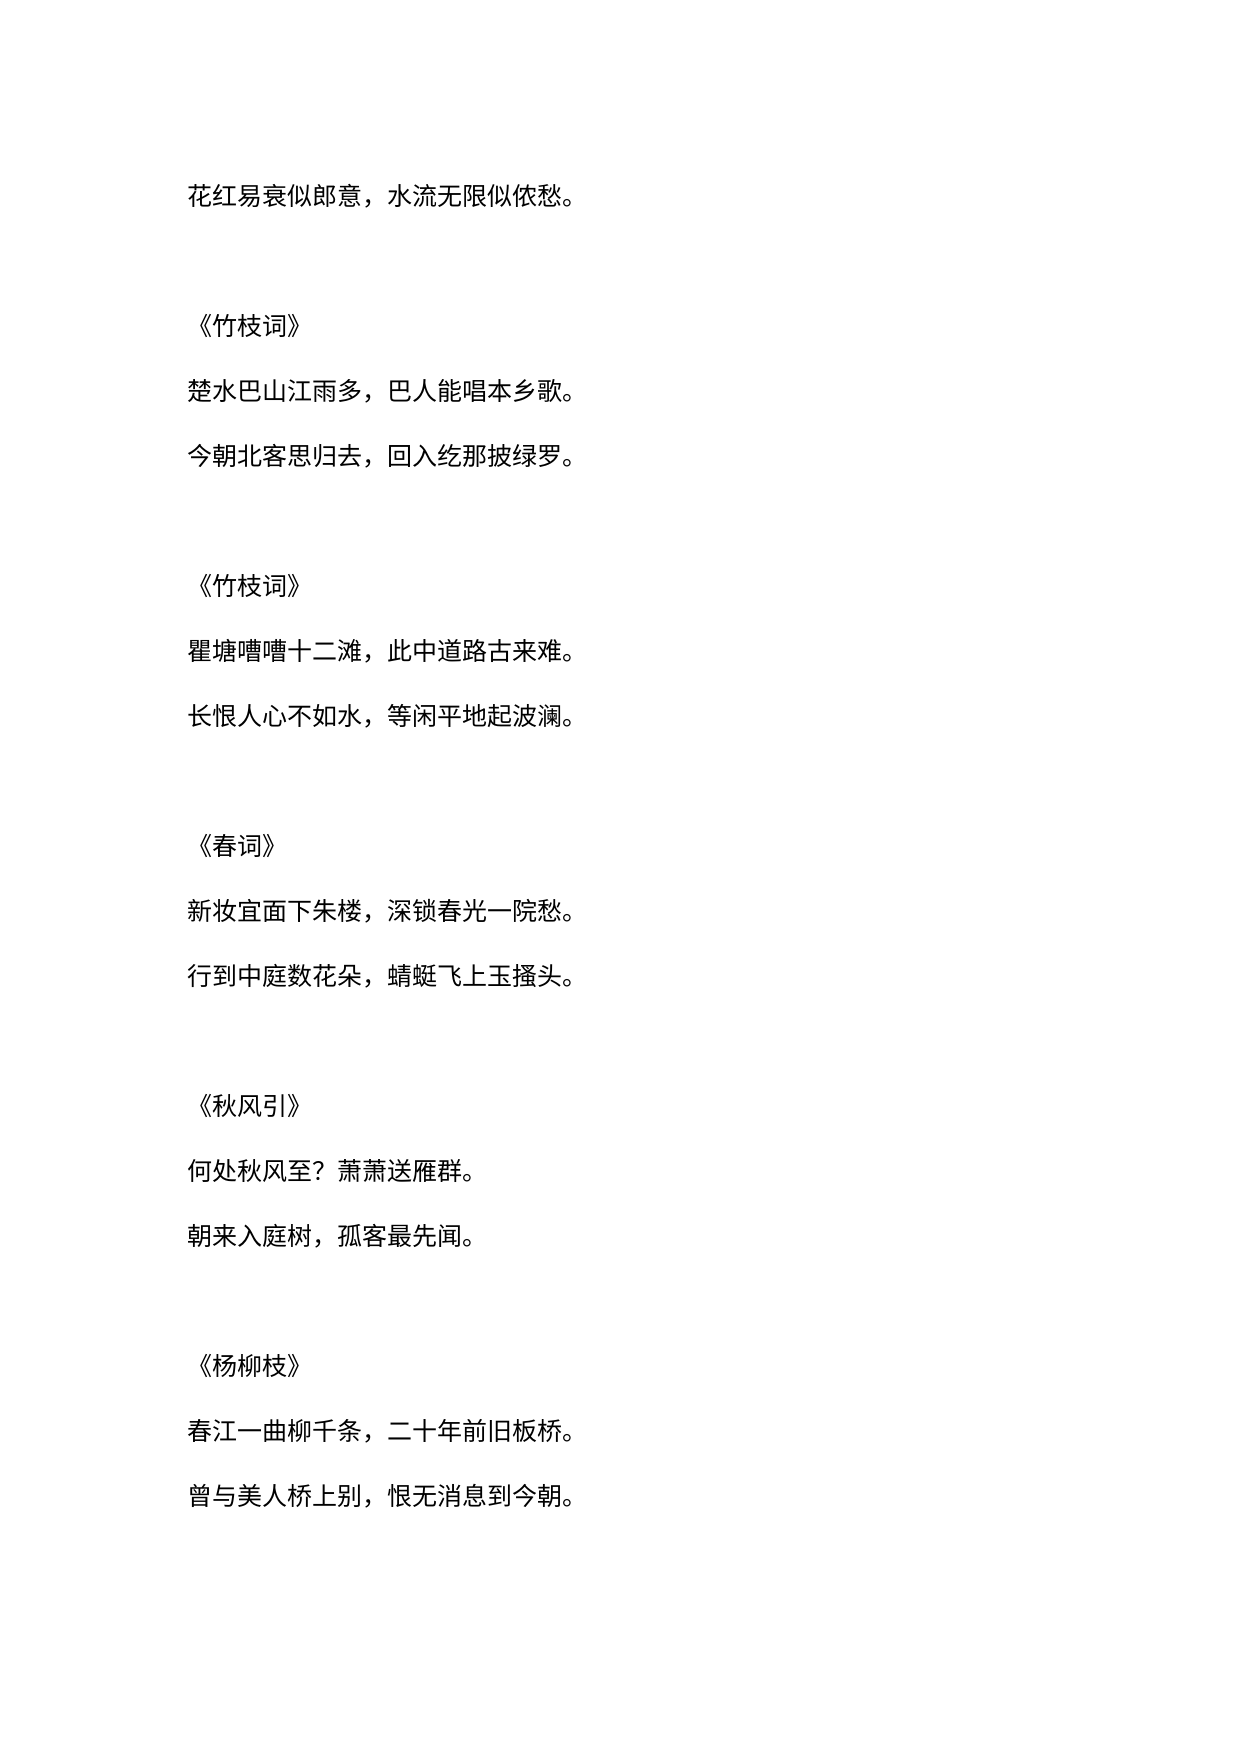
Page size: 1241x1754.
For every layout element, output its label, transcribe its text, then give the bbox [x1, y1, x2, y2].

text 何处秋风至？萧萧送雁群。 [187, 1137, 1053, 1202]
text 《竹枝词》 [187, 552, 1053, 617]
text 花红易衰似郎意，水流无限似侬愁。 [187, 162, 1053, 227]
text 行到中庭数花朵，蜻蜓飞上玉搔头。 [187, 942, 1053, 1007]
text 《秋风引》 [187, 1072, 1053, 1137]
text 《春词》 [187, 812, 1053, 877]
text 新妆宜面下朱楼，深锁春光一院愁。 [187, 877, 1053, 942]
text 曾与美人桥上别，恨无消息到今朝。 [187, 1462, 1053, 1527]
text 春江一曲柳千条，二十年前旧板桥。 [187, 1397, 1053, 1462]
text 朝来入庭树，孤客最先闻。 [187, 1202, 1053, 1267]
text 《竹枝词》 [187, 292, 1053, 357]
text 楚水巴山江雨多，巴人能唱本乡歌。 [187, 357, 1053, 422]
text 今朝北客思归去，回入纥那披绿罗。 [187, 422, 1053, 487]
text 《杨柳枝》 [187, 1332, 1053, 1397]
text 瞿塘嘈嘈十二滩，此中道路古来难。 [187, 617, 1053, 682]
text 长恨人心不如水，等闲平地起波澜。 [187, 682, 1053, 747]
